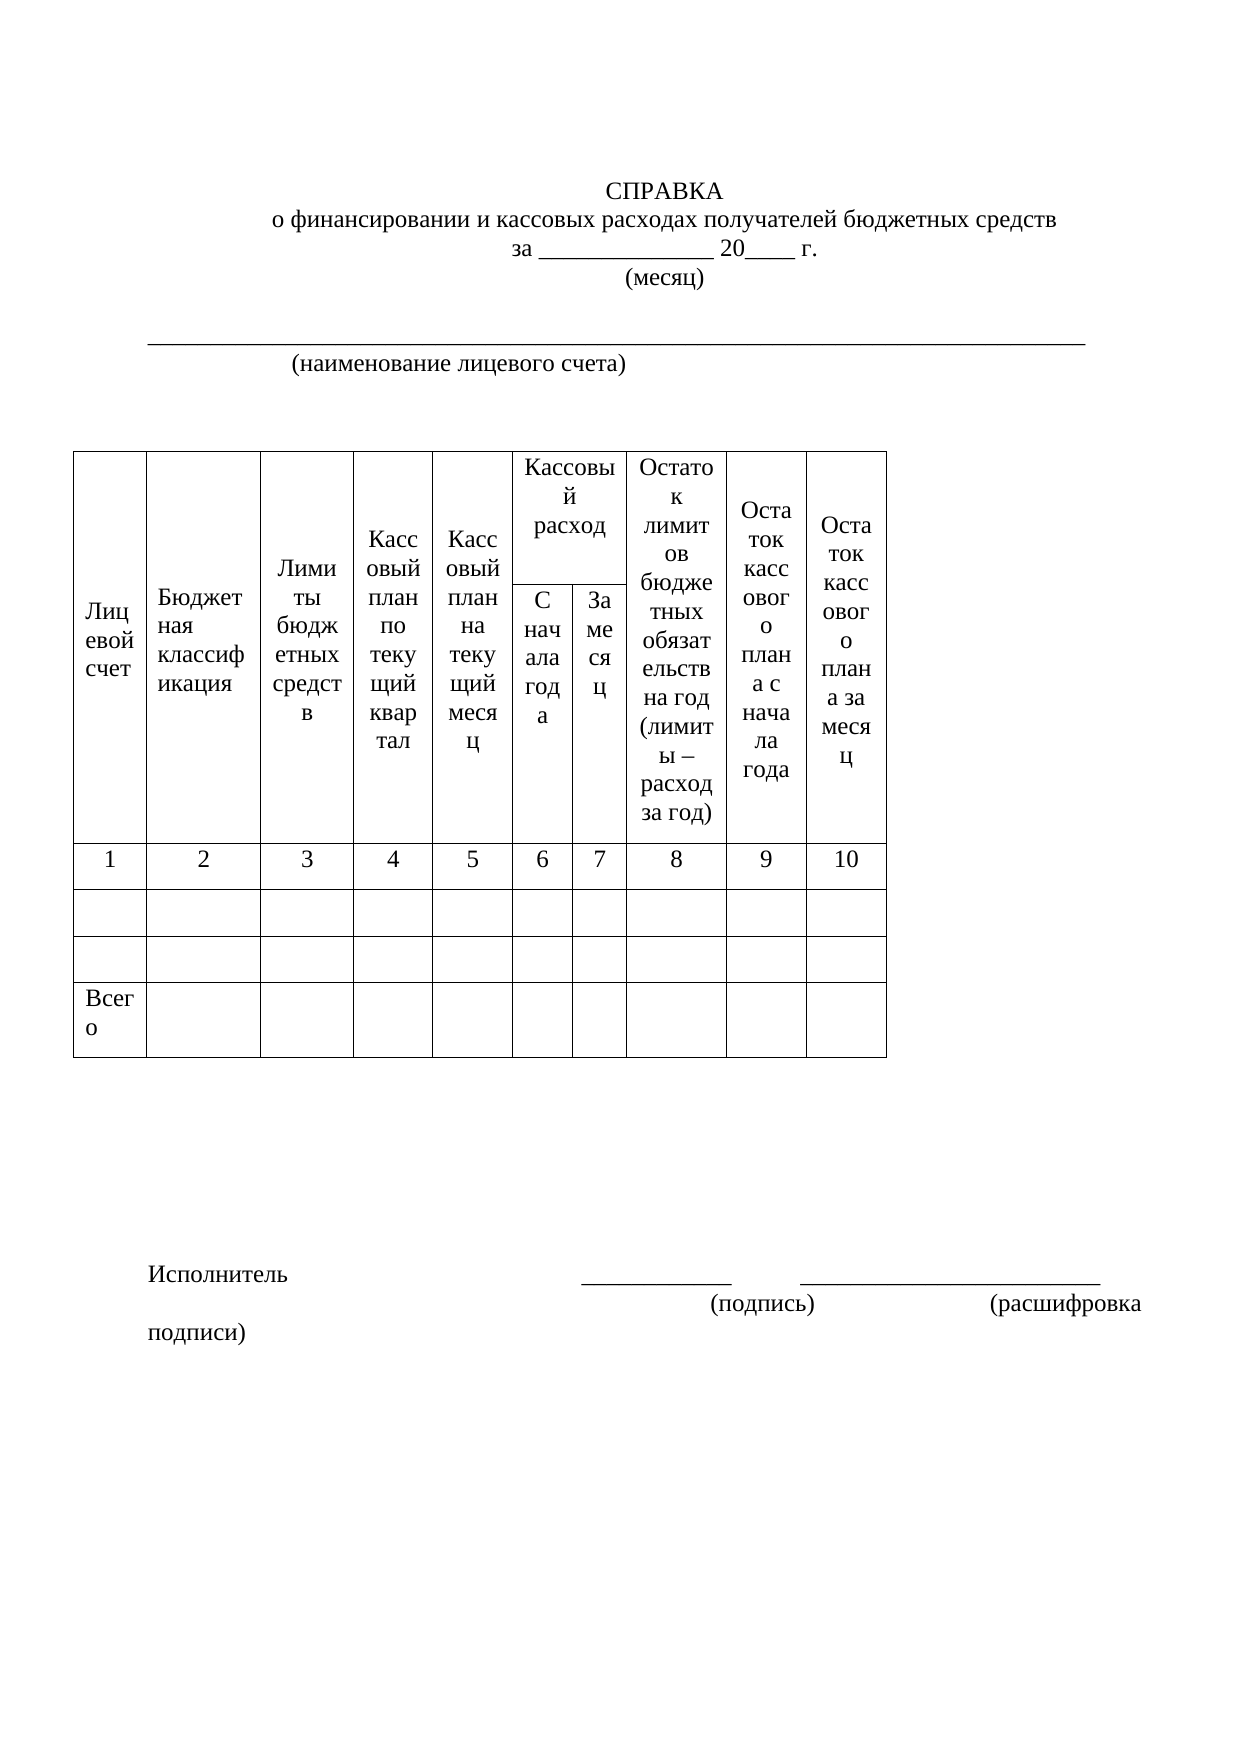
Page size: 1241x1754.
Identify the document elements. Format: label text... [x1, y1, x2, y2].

table_cell [354, 937, 432, 982]
text (месяц) [148, 262, 1181, 291]
table_cell [74, 890, 146, 936]
table_cell 1 [74, 844, 146, 889]
table_cell 2 [147, 844, 260, 889]
table_cell [261, 983, 353, 1057]
text ___________________________________________________________________________ [148, 319, 1181, 348]
table_cell 6 [513, 844, 572, 889]
table_cell [573, 890, 626, 936]
table_header Кассовый план по текущий квартал [354, 452, 432, 843]
table_cell 9 [727, 844, 806, 889]
table_cell [807, 983, 886, 1057]
table_cell [727, 890, 806, 936]
table_cell [727, 983, 806, 1057]
table_cell [433, 890, 512, 936]
table_cell [433, 983, 512, 1057]
table_cell 5 [433, 844, 512, 889]
table_cell [147, 983, 260, 1057]
table_cell [727, 937, 806, 982]
table_cell [433, 937, 512, 982]
text СПРАВКА [148, 176, 1181, 204]
text Исполнитель ____________ ________________________ [148, 1259, 1181, 1288]
table_header Кассовый расход [513, 452, 626, 584]
table_header Остаток кассового плана с начала года [727, 452, 806, 843]
table_cell [74, 937, 146, 982]
text (наименование лицевого счета) [148, 348, 1181, 377]
text о финансировании и кассовых расходах получателей бюджетных средств [148, 204, 1181, 233]
table_cell [513, 890, 572, 936]
table_cell [573, 937, 626, 982]
table_cell [261, 937, 353, 982]
table_cell [807, 937, 886, 982]
table_cell 8 [627, 844, 726, 889]
table_cell 7 [573, 844, 626, 889]
table_cell За месяц [573, 585, 626, 843]
table_header Остаток лимитов бюджетных обязательств на год (лимиты – расход за год) [627, 452, 726, 843]
table_cell [147, 937, 260, 982]
table_header Лицевой счет [74, 452, 146, 843]
table_cell [513, 983, 572, 1057]
table_cell 10 [807, 844, 886, 889]
table_cell [627, 890, 726, 936]
table_header Лимиты бюджетных средств [261, 452, 353, 843]
table_cell [261, 890, 353, 936]
table_cell 3 [261, 844, 353, 889]
table_cell [513, 937, 572, 982]
table_header Остаток кассового плана за месяц [807, 452, 886, 843]
table_header Кассовый план на текущий месяц [433, 452, 512, 843]
table_cell 4 [354, 844, 432, 889]
table_cell [573, 983, 626, 1057]
table_cell [627, 983, 726, 1057]
text (подпись) (расшифровка подписи) [148, 1288, 1181, 1346]
table_cell [354, 983, 432, 1057]
table_cell [807, 890, 886, 936]
table_cell С начала года [513, 585, 572, 843]
table_header Бюджетная классификация [147, 452, 260, 843]
table_cell [627, 937, 726, 982]
table_cell [147, 890, 260, 936]
table_cell Всего [74, 983, 146, 1057]
table_cell [354, 890, 432, 936]
text за ______________ 20____ г. [148, 233, 1181, 262]
